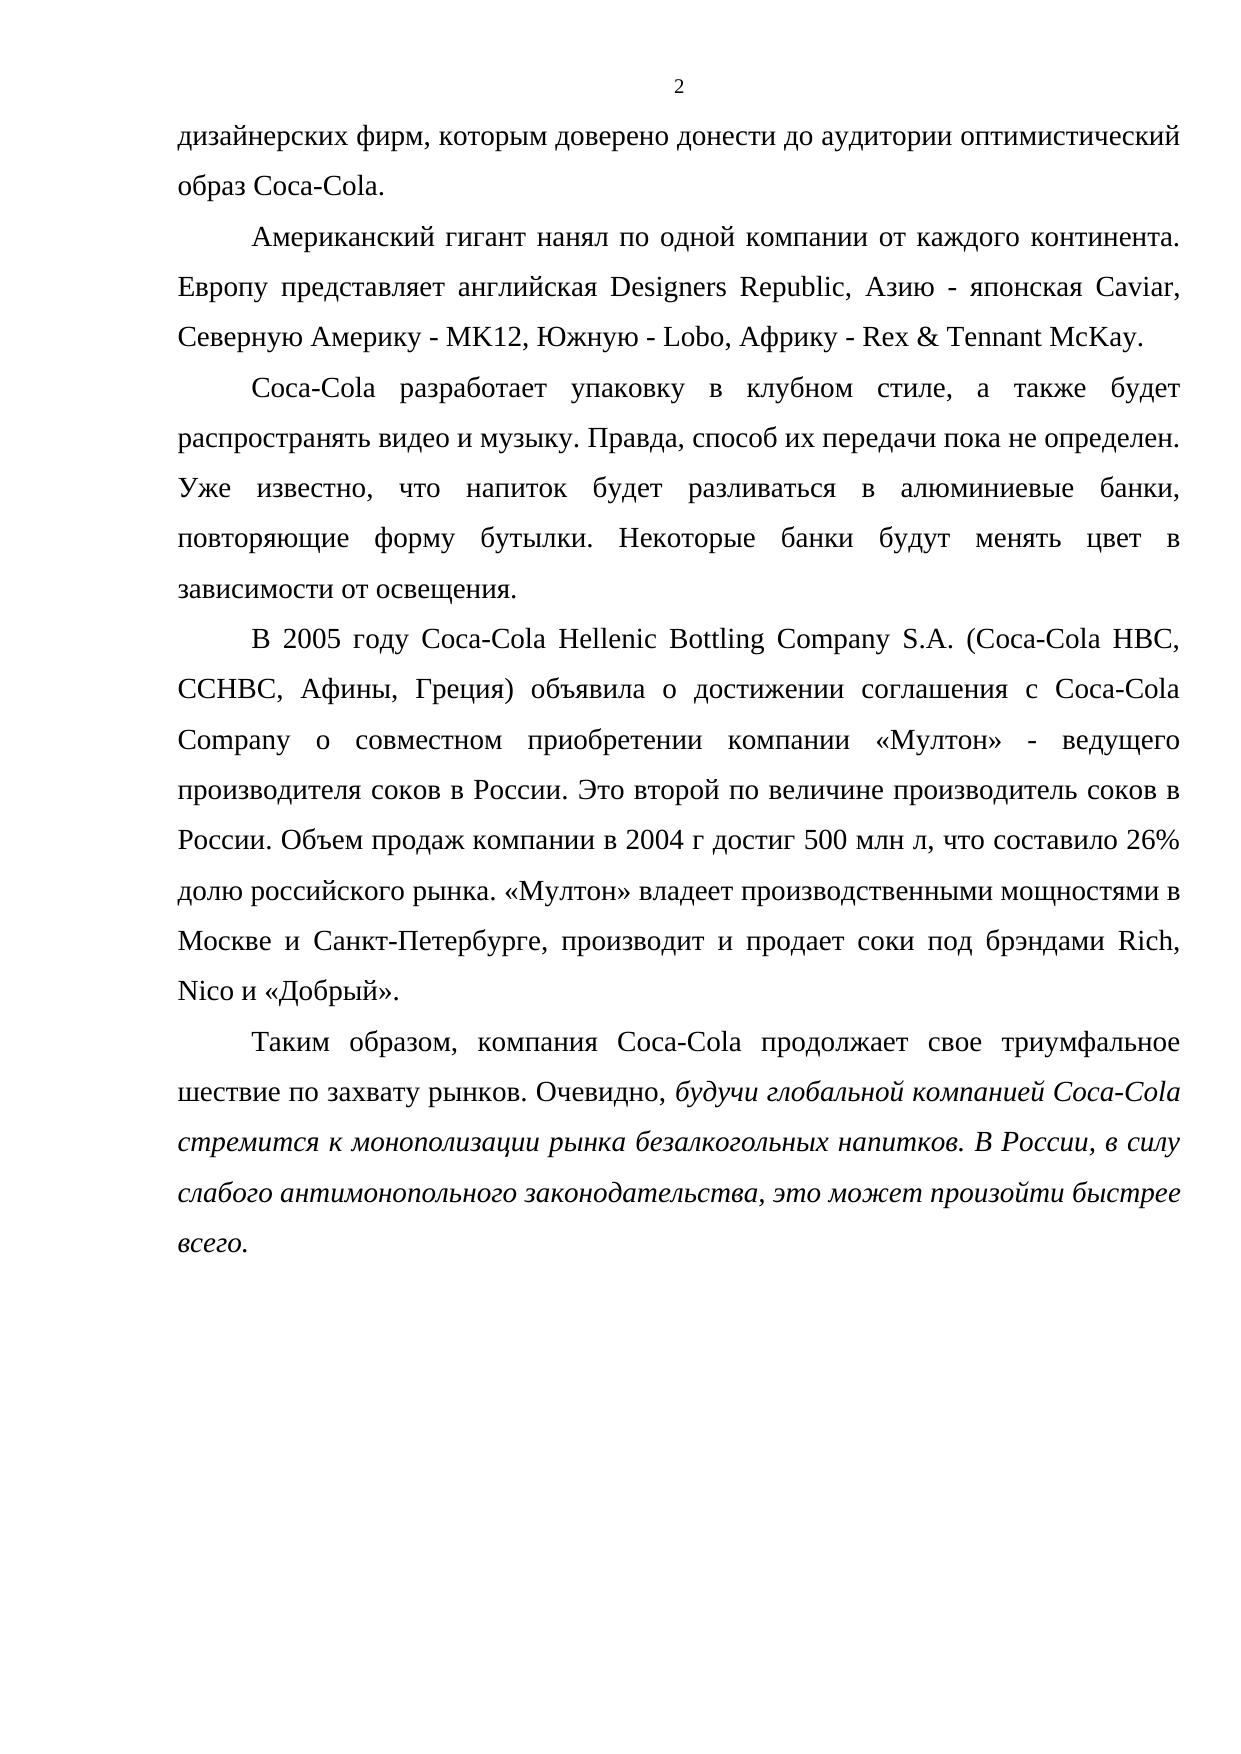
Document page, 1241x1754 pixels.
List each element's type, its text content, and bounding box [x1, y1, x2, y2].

text Американский гигант нанял по одной компании от каждого континента. Европу представляет английская Designers Republic, Азию - японская Caviar, Северную Америку - MK12, Южную - Lobo, Африку - Rex & Tennant McKay. [177, 219, 1181, 353]
text В 2005 году Coca-Cola Hellenic Bottling Company S.A. (Coca-Cola HBC, CCHBC, Афины, Греция) объявила о достижении соглашения с Coca-Cola Company о совместном приобретении компании «Мултон» - ведущего производителя соков в России. Это второй по величине производитель соков в России. Объем продаж компании в 2004 г достиг 500 млн л, что составило 26% долю российского рынка. «Мултон» владеет производственными мощностями в Москве и Санкт-Петербурге, производит и продает соки под брэндами Rich, Nico и «Добрый». [177, 621, 1181, 1007]
text Coca-Cola разработает упаковку в клубном стиле, а также будет распространять видео и музыку. Правда, способ их передачи пока не определен. Уже известно, что напиток будет разливаться в алюминиевые банки, повторяющие форму бутылки. Некоторые банки будут менять цвет в зависимости от освещения. [177, 370, 1181, 604]
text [177, 118, 1181, 202]
text Таким образом, компания Coca-Cola продолжает свое триумфальное шествие по захвату рынков. Очевидно, будучи глобальной компанией Coca-Cola стремится к монополизации рынка безалкогольных напитков. В России, в силу слабого антимонопольного законодательства, это может произойти быстрее всего. [177, 1024, 1181, 1258]
